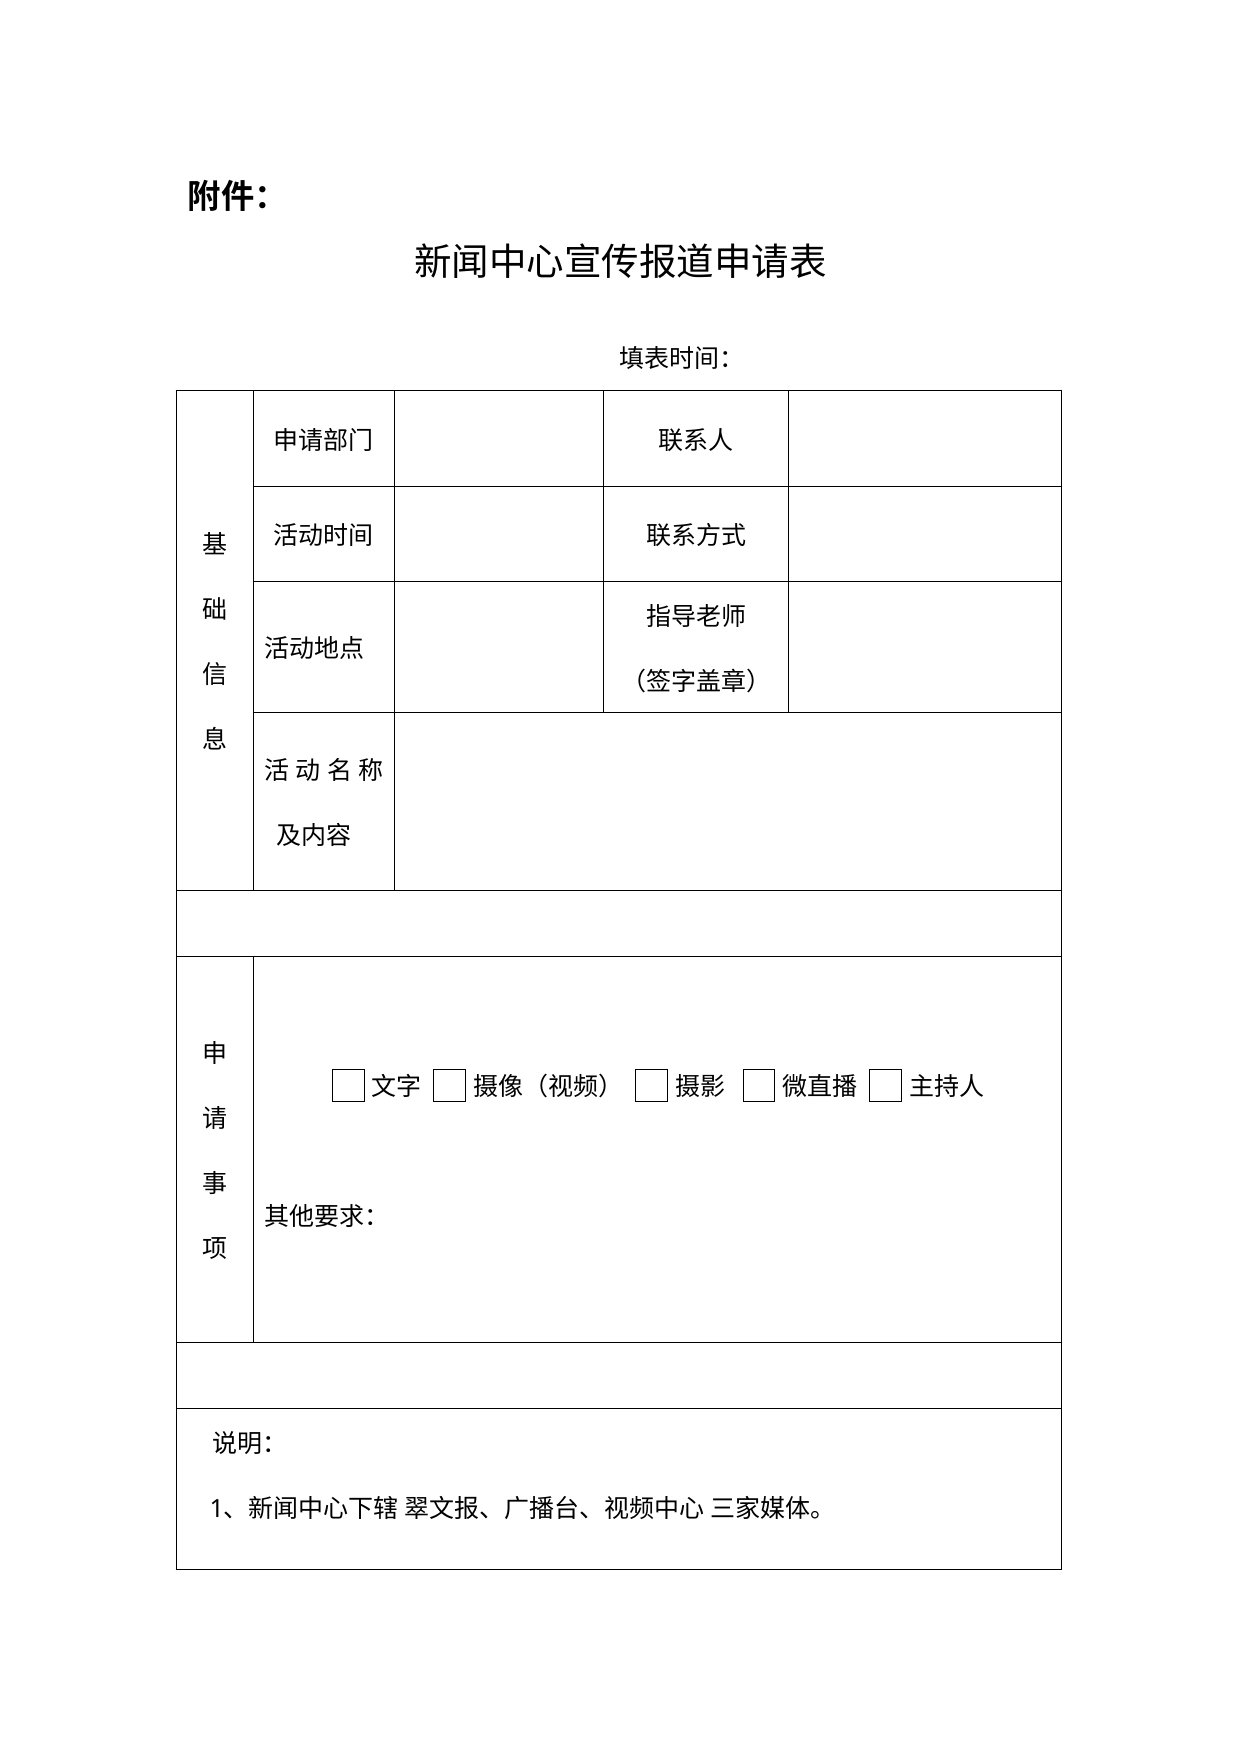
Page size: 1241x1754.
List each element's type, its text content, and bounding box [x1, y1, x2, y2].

table_header 基 础 信 息 [177, 391, 253, 890]
table_header 申请部门 [254, 391, 394, 486]
table_cell 活动名称及内容 [254, 713, 394, 890]
table_header 联系人 [604, 391, 788, 486]
table_cell [395, 713, 1061, 890]
table_cell [395, 582, 603, 712]
table_cell [789, 582, 1061, 712]
table_cell 文字 摄像（视频） 摄影 微直播 主持人 其他要求： [254, 957, 1061, 1342]
table_cell 活动地点 [254, 582, 394, 712]
table_cell [177, 891, 1061, 956]
table_cell [395, 487, 603, 581]
text 附件： [187, 162, 1053, 227]
table_cell [789, 487, 1061, 581]
table_header [789, 391, 1061, 486]
table_cell 指导老师 （签字盖章） [604, 582, 788, 712]
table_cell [177, 1409, 1061, 1569]
table_cell 活动时间 [254, 487, 394, 581]
text 填表时间： [187, 324, 1053, 389]
table_header [395, 391, 603, 486]
table_cell 申 请 事 项 [177, 957, 253, 1342]
table_cell [177, 1343, 1061, 1408]
text 新闻中心宣传报道申请表 [187, 227, 1053, 292]
table_cell 联系方式 [604, 487, 788, 581]
